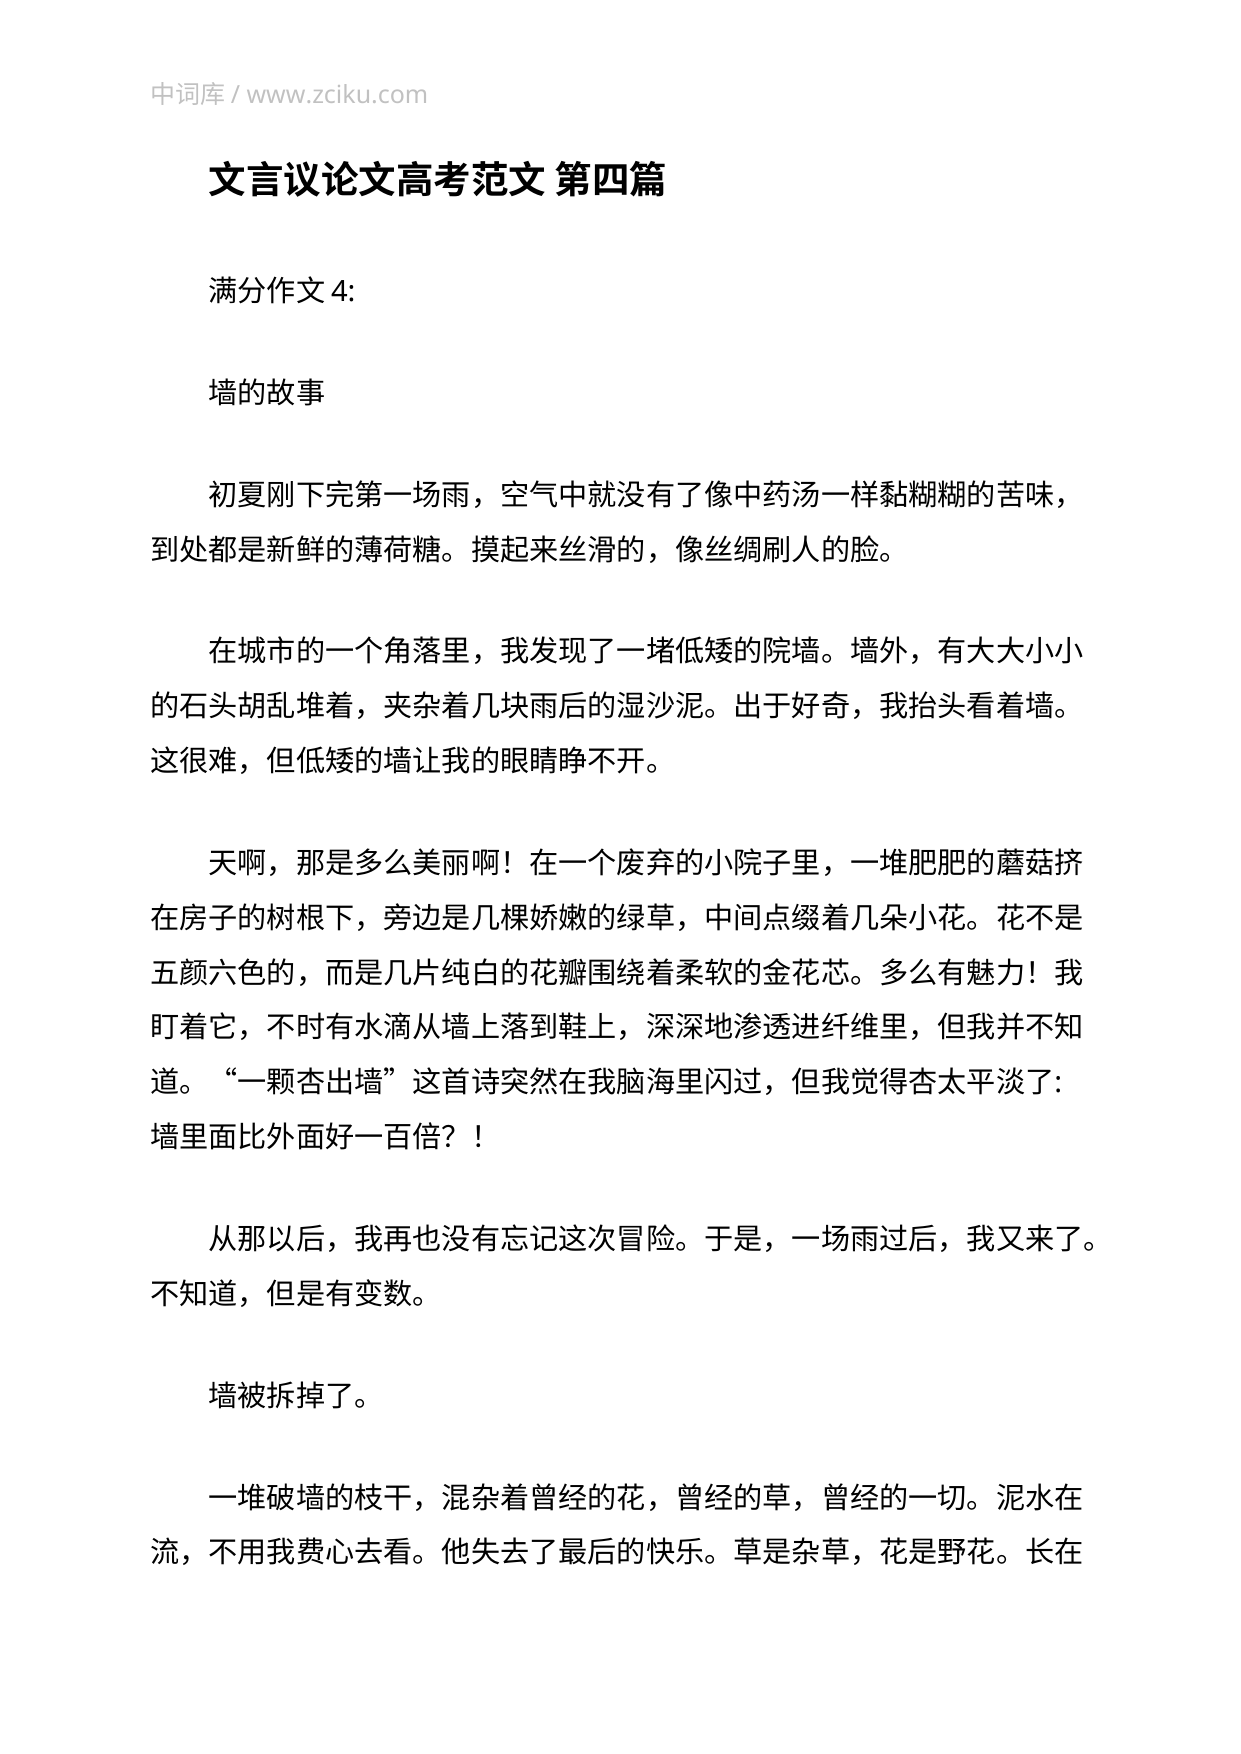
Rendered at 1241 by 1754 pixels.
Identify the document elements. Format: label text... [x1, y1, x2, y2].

text 在城市的一个角落里，我发现了一堵低矮的院墙。墙外，有大大小小的石头胡乱堆着，夹杂着几块雨后的湿沙泥。出于好奇，我抬头看着墙。这很难，但低矮的墙让我的眼睛睁不开。 [150, 628, 1090, 780]
text 墙的故事 [150, 369, 1090, 412]
text 文言议论文高考范文 第四篇 [150, 150, 1090, 204]
text 墙被拆掉了。 [150, 1372, 1090, 1415]
text 满分作文4: [150, 267, 1090, 310]
text 初夏刚下完第一场雨，空气中就没有了像中药汤一样黏糊糊的苦味，到处都是新鲜的薄荷糖。摸起来丝滑的，像丝绸刷人的脸。 [150, 471, 1090, 568]
text 天啊，那是多么美丽啊！在一个废弃的小院子里，一堆肥肥的蘑菇挤在房子的树根下，旁边是几棵娇嫩的绿草，中间点缀着几朵小花。花不是五颜六色的，而是几片纯白的花瓣围绕着柔软的金花芯。多么有魅力！我盯着它，不时有水滴从墙上落到鞋上，深深地渗透进纤维里，但我并不知道。“一颗杏出墙”这首诗突然在我脑海里闪过，但我觉得杏太平淡了:墙里面比外面好一百倍？！ [150, 839, 1090, 1156]
text 从那以后，我再也没有忘记这次冒险。于是，一场雨过后，我又来了。不知道，但是有变数。 [150, 1216, 1090, 1313]
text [150, 1474, 1090, 1571]
